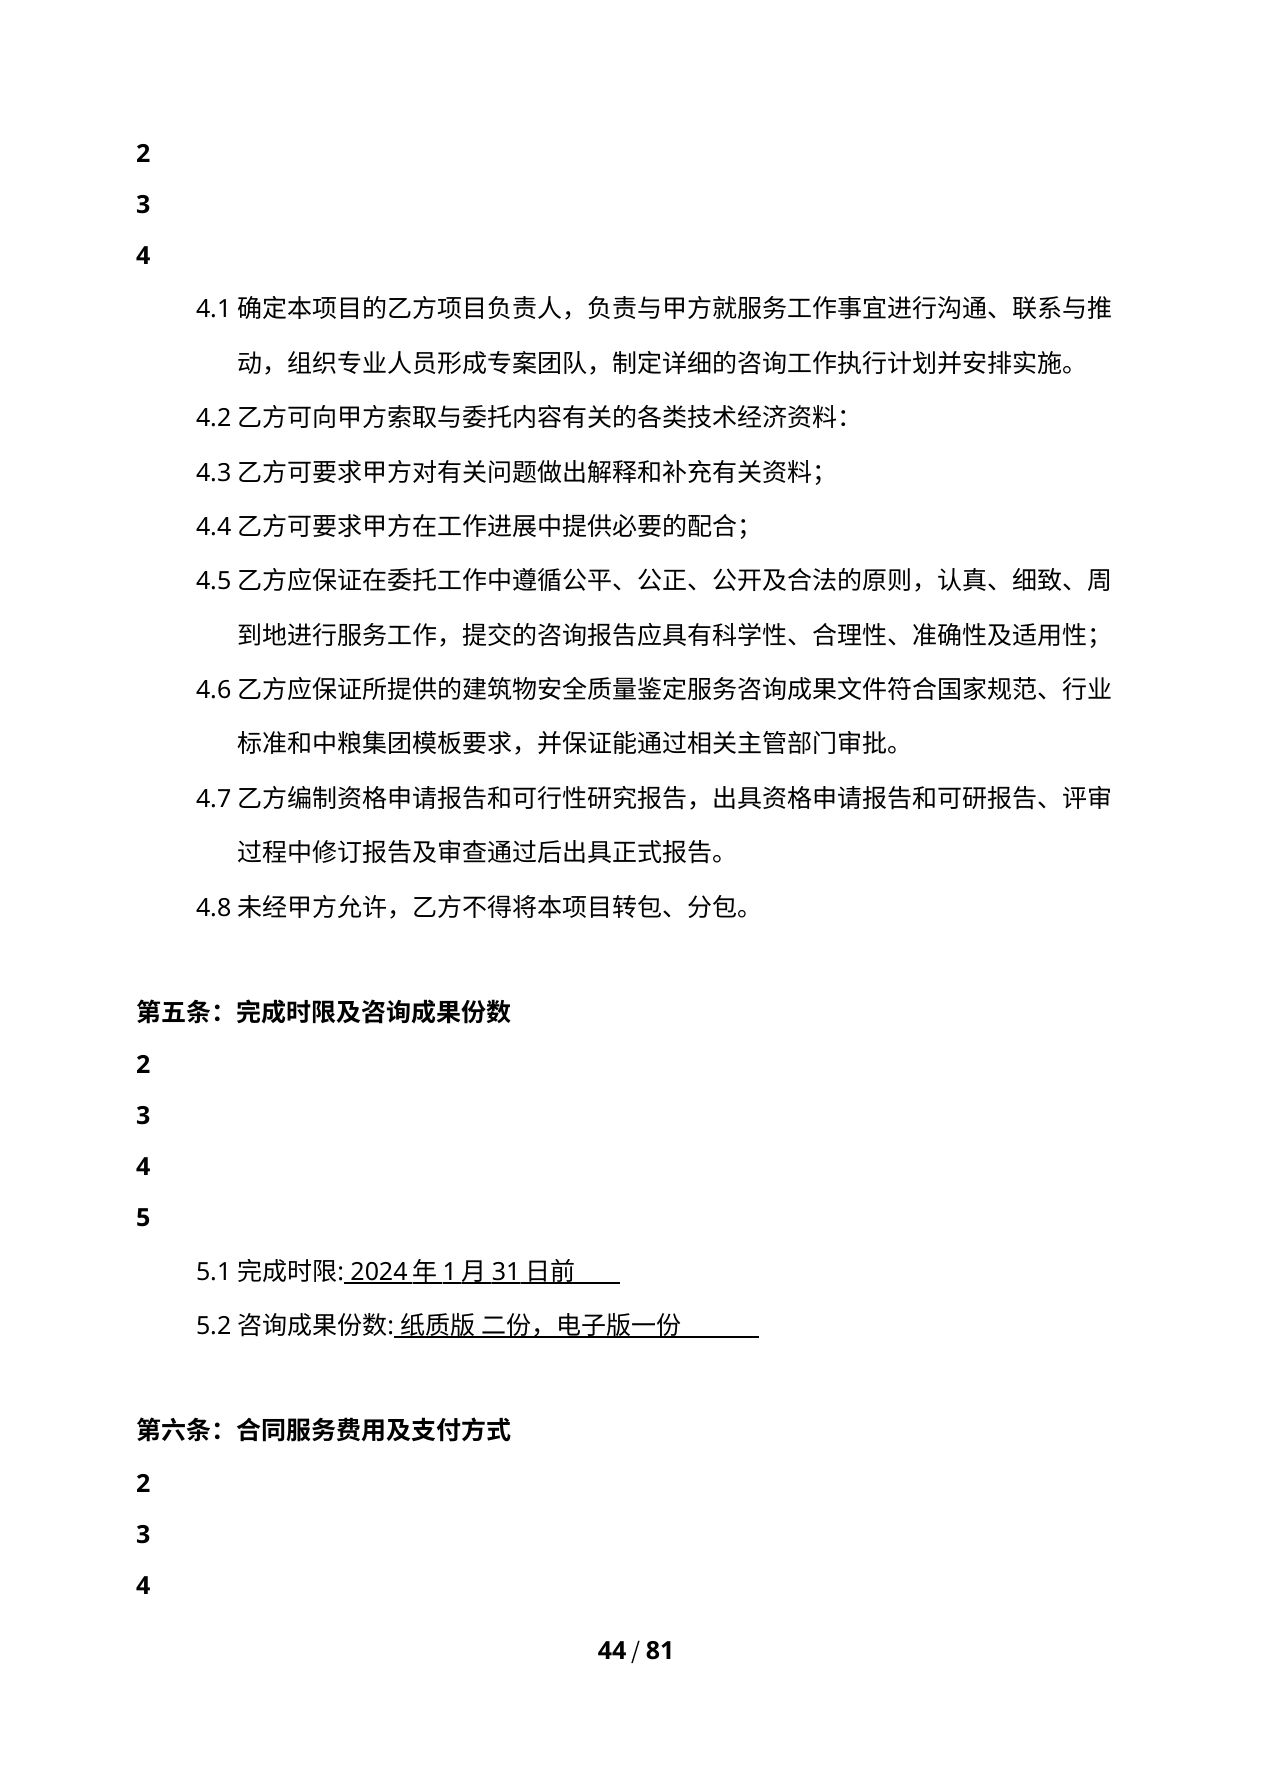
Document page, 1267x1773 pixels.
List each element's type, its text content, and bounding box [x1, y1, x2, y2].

list 乙方可要求甲方在工作进展中提供必要的配合； [196, 506, 1131, 543]
text 第六条：合同服务费用及支付方式 [136, 1411, 1131, 1447]
list 未经甲方允许，乙方不得将本项目转包、分包。 [196, 887, 1131, 923]
list 完成时限: 2024年1月31日前 [196, 1251, 1131, 1287]
list 确定本项目的乙方项目负责人，负责与甲方就服务工作事宜进行沟通、联系与推动，组织专业人员形成专案团队，制定详细的咨询工作执行计划并安排实施。 [196, 289, 1131, 379]
text 第五条：完成时限及咨询成果份数 [136, 992, 1131, 1029]
list 乙方应保证在委托工作中遵循公平、公正、公开及合法的原则，认真、细致、周到地进行服务工作，提交的咨询报告应具有科学性、合理性、准确性及适用性； [196, 561, 1131, 651]
list 咨询成果份数: 纸质版 二份，电子版一份 [196, 1305, 1131, 1342]
list 乙方可要求甲方对有关问题做出解释和补充有关资料； [196, 452, 1131, 488]
list 乙方应保证所提供的建筑物安全质量鉴定服务咨询成果文件符合国家规范、行业标准和中粮集团模板要求，并保证能通过相关主管部门审批。 [196, 669, 1131, 760]
list 乙方编制资格申请报告和可行性研究报告，出具资格申请报告和可研报告、评审过程中修订报告及审查通过后出具正式报告。 [196, 778, 1131, 869]
list 乙方可向甲方索取与委托内容有关的各类技术经济资料： [196, 398, 1131, 434]
